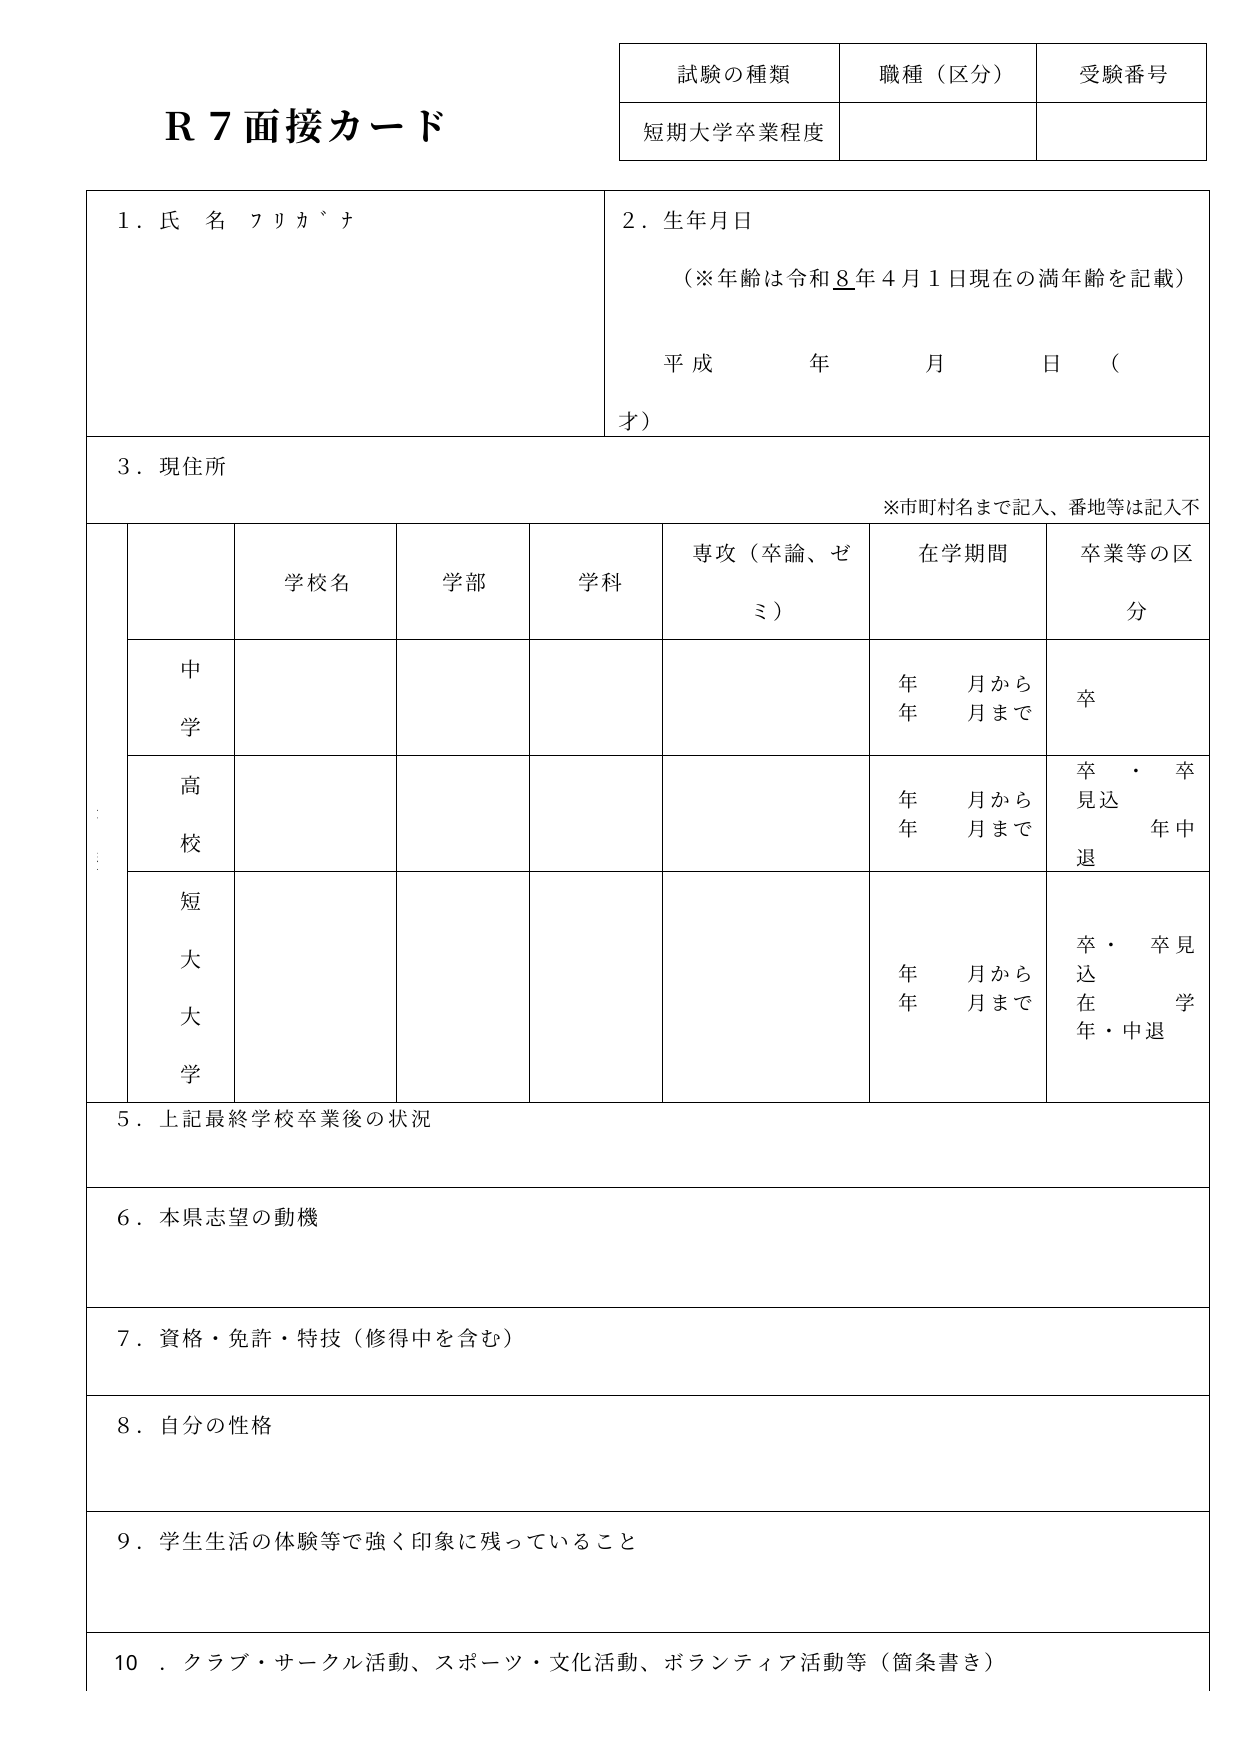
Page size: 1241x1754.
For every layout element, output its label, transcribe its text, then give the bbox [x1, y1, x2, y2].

table_cell 在学期間 [870, 524, 1046, 639]
table_cell [663, 872, 869, 1102]
table_cell 卒・ 卒見込 在 学年・中退 [1047, 872, 1209, 1102]
table_cell [1037, 103, 1206, 160]
table_cell 専攻（卒論、ゼミ） [663, 524, 869, 639]
table_header 受験番号 [1037, 44, 1206, 102]
table_cell [397, 640, 529, 755]
table_cell 卒 ・ 卒見込 年中退 [1047, 756, 1209, 871]
table_cell 短 大 大 学 [128, 872, 234, 1102]
table_cell [235, 640, 396, 755]
table_cell 年 月から 年 月まで [870, 872, 1046, 1102]
table_cell ６．本県志望の動機 [87, 1188, 1209, 1307]
table_cell [235, 756, 396, 871]
table_cell 短期大学卒業程度 [620, 103, 839, 160]
table_cell ３．現住所 [87, 437, 1209, 523]
table_cell 卒 [1047, 640, 1209, 755]
table_cell 年 月から 年 月まで [870, 640, 1046, 755]
table_header １．氏 名 ﾌﾘｶﾞﾅ [87, 191, 604, 436]
table_cell [397, 756, 529, 871]
table_cell [663, 640, 869, 755]
table_cell [840, 103, 1036, 160]
table_cell [128, 524, 234, 639]
table_cell [530, 872, 662, 1102]
table_cell [235, 872, 396, 1102]
table_header 試験の種類 [620, 44, 839, 102]
table_header 職種（区分） [840, 44, 1036, 102]
table_cell [397, 872, 529, 1102]
table_cell 卒業等の区分 [1047, 524, 1209, 639]
table_cell 学科 [530, 524, 662, 639]
table_cell ４ 学 歴 [87, 524, 127, 1102]
table_cell 10．クラブ・サークル活動、スポーツ・文化活動、ボランティア活動等（箇条書き） [87, 1633, 1209, 1691]
table_cell ９．学生生活の体験等で強く印象に残っていること [87, 1512, 1209, 1632]
table_cell [530, 640, 662, 755]
table_cell 中 学 [128, 640, 234, 755]
table_cell [530, 756, 662, 871]
table_cell 高 校 [128, 756, 234, 871]
table_cell 年 月から 年 月まで [870, 756, 1046, 871]
table_cell [663, 756, 869, 871]
table_cell ８．自分の性格 [87, 1396, 1209, 1511]
table_header ２．生年月日 （※年齢は令和８年４月１日現在の満年齢を記載） 平成 年 月 日 （ 才） [605, 191, 1209, 436]
table_cell 学部 [397, 524, 529, 639]
table_cell ５．上記最終学校卒業後の状況 [87, 1103, 1209, 1187]
table_cell 学校名 [235, 524, 396, 639]
table_cell ７．資格・免許・特技（修得中を含む） [87, 1308, 1209, 1394]
